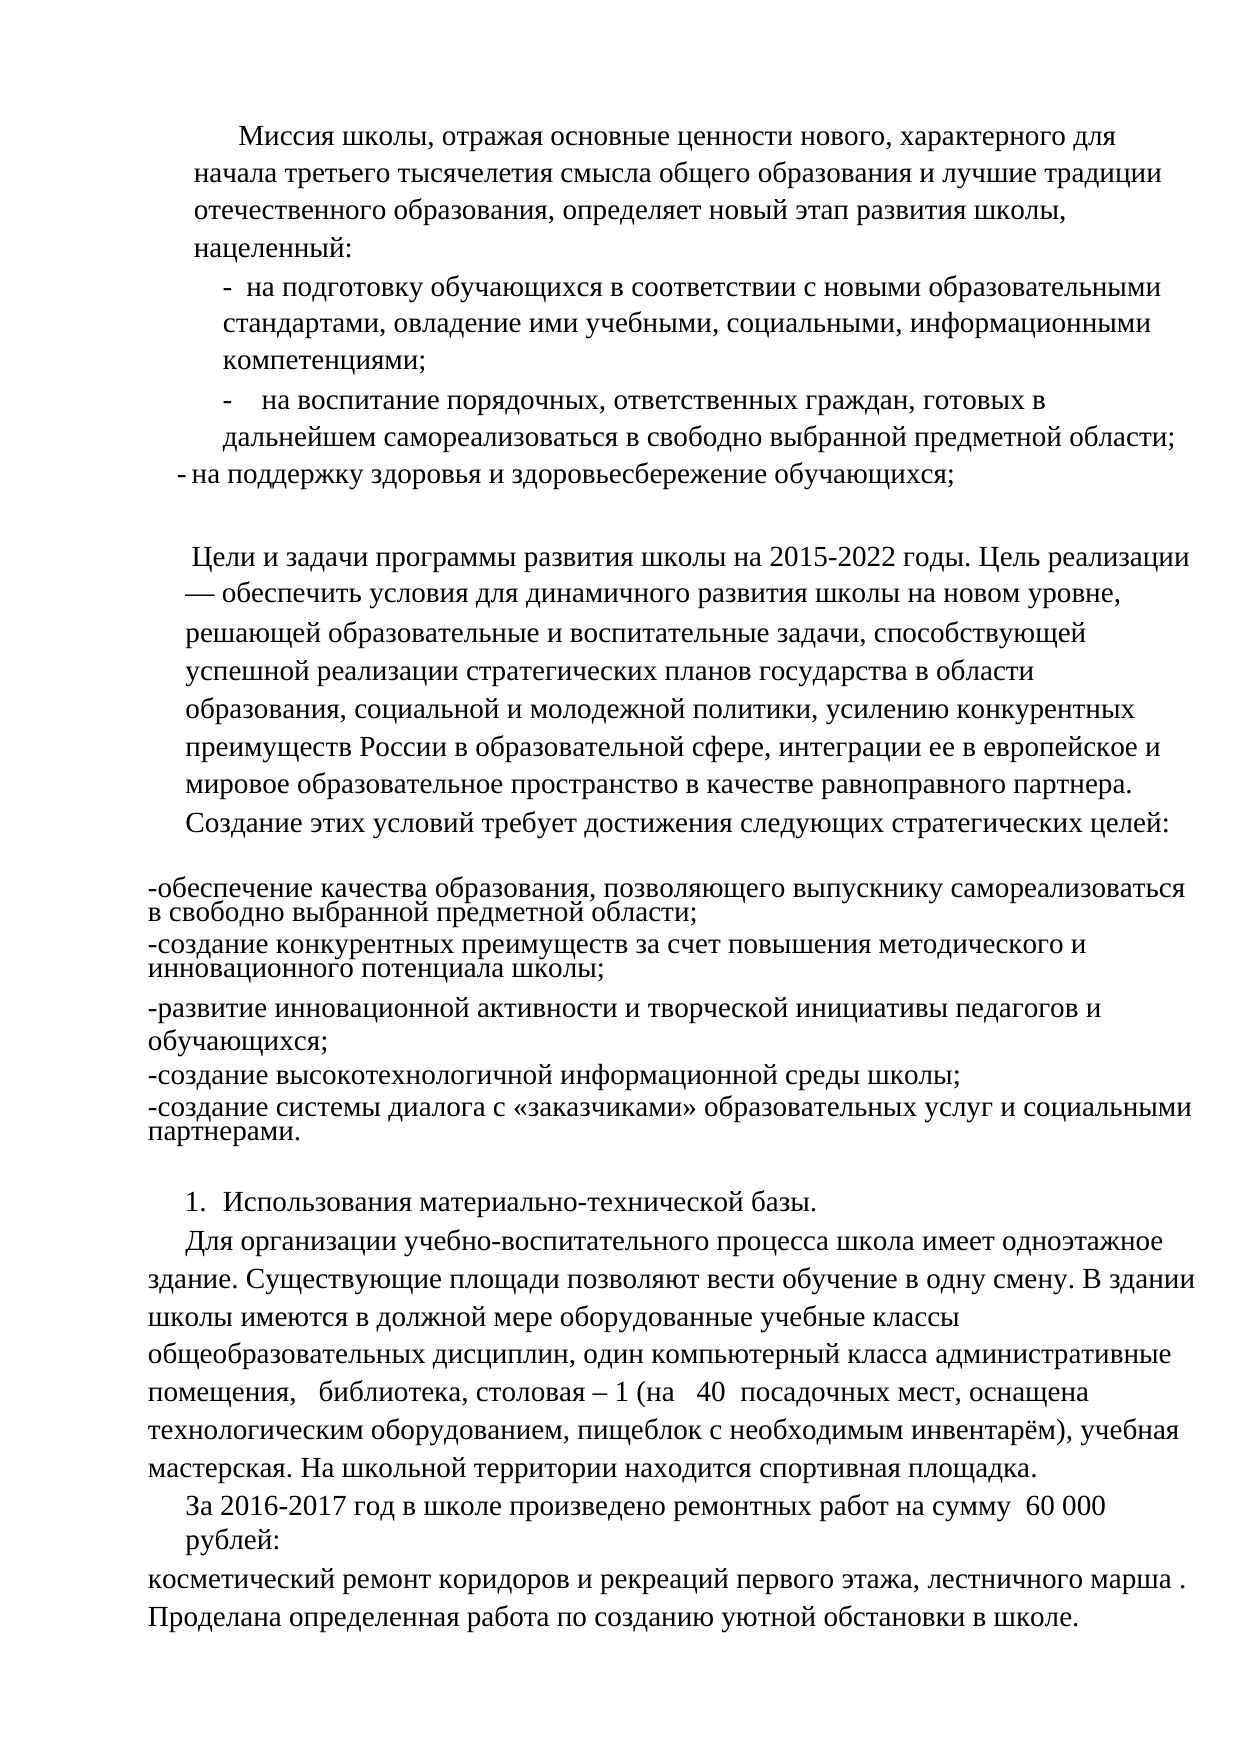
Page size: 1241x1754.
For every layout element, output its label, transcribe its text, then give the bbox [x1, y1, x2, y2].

text -обеспечение качества образования, позволяющего выпускнику самореализоваться в свободно выбранной предметной области; [148, 878, 1196, 928]
text Цели и задачи программы развития школы на 2015-2022 годы. Цель реализации — обеспечить условия для динамичного развития школы на новом уровне, [185, 539, 1196, 609]
text -создание высокотехнологичной информационной среды школы; [602, 1064, 1196, 1089]
text Для организации учебно-воспитательного процесса школа имеет одноэтажное здание. Существующие площади позволяют вести обучение в одну смену. В здании школы имеются в должной мере оборудованные учебные классы общеобразовательных дисциплин, один компьютерный класса административные помещения, библиотека, столовая – 1 (на 40 посадочных мест, оснащена технологическим оборудованием, пищеблок с необходимым инвентарём), учебная мастерская. На школьной территории находится спортивная площадка. [148, 1223, 1196, 1483]
list на подготовку обучающихся в соответствии с новыми образовательными стандартами, овладение ими учебными, социальными, информационными компетенциями; [222, 269, 1196, 376]
text решающей образовательные и воспитательные задачи, способствующей успешной реализации стратегических планов государства в области образования, социальной и молодежной политики, усилению конкурентных преимуществ России в образовательной сфере, интеграции ее в европейское и мировое образовательное пространство в качестве равноправного партнера. [185, 615, 1196, 800]
text Миссия школы, отражая основные ценности нового, характерного для начала третьего тысячелетия смысла общего образования и лучшие традиции отечественного образования, определяет новый этап развития школы, нацеленный: [193, 118, 1196, 263]
text За 2016-2017 год в школе произведено ремонтных работ на сумму 60 000 рублей: [185, 1488, 1196, 1556]
list Использования материально-технической базы. [184, 1184, 1196, 1217]
list на поддержку здоровья и здоровьесбережение обучающихся; [177, 456, 1196, 489]
text -создание конкурентных преимуществ за счет повышения методического и инновационного потенциала школы; [148, 934, 1196, 984]
text Проделана определенная работа по созданию уютной обстановки в школе. [148, 1599, 1196, 1633]
text Создание этих условий требует достижения следующих стратегических целей: [185, 805, 1196, 838]
text -развитие инновационной активности и творческой инициативы педагогов и обучающихся; [148, 990, 1196, 1057]
list на воспитание порядочных, ответственных граждан, готовых в дальнейшем самореализоваться в свободно выбранной предметной области; [222, 382, 1194, 453]
text -создание системы диалога с «заказчиками» образовательных услуг и социальными партнерами. [148, 1096, 1196, 1146]
text косметический ремонт коридоров и рекреаций первого этажа, лестничного марша . [148, 1561, 1196, 1595]
text -создание высокотехнологичной информационной среды школы; [148, 1064, 599, 1089]
